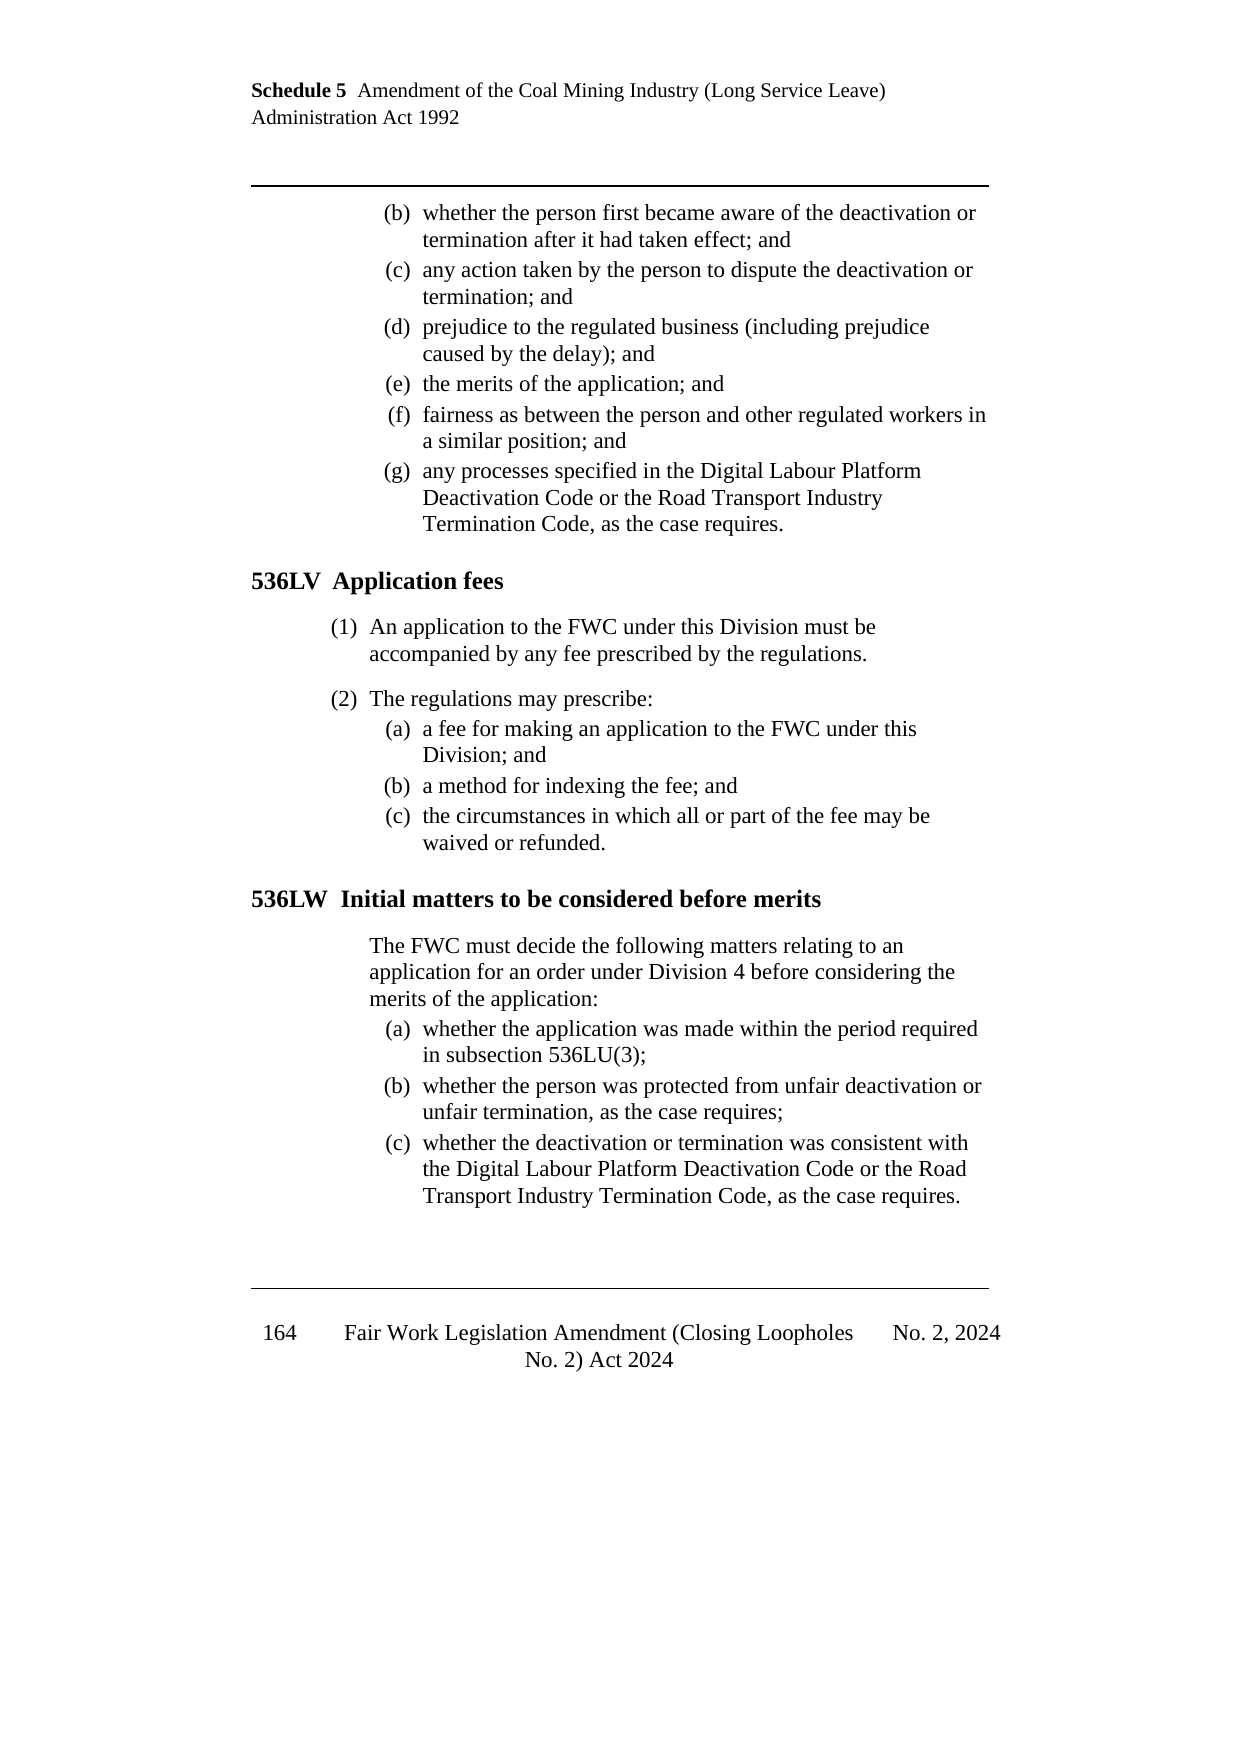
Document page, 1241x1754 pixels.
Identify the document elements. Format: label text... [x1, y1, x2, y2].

text (c) the circumstances in which all or part of the fee may be waived or refunded. [251, 803, 989, 855]
text (f) fairness as between the person and other regulated workers in a similar position; and [251, 401, 989, 453]
text (a) whether the application was made within the period required in subsection 536LU(3); [251, 1015, 989, 1068]
text (1) An application to the FWC under this Division must be accompanied by any fee prescribed by the regulations. [251, 613, 989, 666]
text (b) whether the person first became aware of the deactivation or termination after it had taken effect; and [251, 199, 989, 252]
text (d) prejudice to the regulated business (including prejudice caused by the delay); and [251, 313, 989, 366]
text (c) whether the deactivation or termination was consistent with the Digital Labour Platform Deactivation Code or the Road Transport Industry Termination Code, as the case requires. [251, 1129, 989, 1208]
text (e) the merits of the application; and [251, 370, 989, 396]
text 536LV Application fees [251, 566, 989, 594]
text 536LW Initial matters to be considered before merits [251, 884, 989, 913]
text (c) any action taken by the person to dispute the deactivation or termination; and [251, 256, 989, 309]
text (a) a fee for making an application to the FWC under this Division; and [251, 715, 989, 768]
text (b) a method for indexing the fee; and [251, 772, 989, 798]
text (g) any processes specified in the Digital Labour Platform Deactivation Code or the Road Transport Industry Termination Code, as the case requires. [251, 457, 989, 537]
text The FWC must decide the following matters relating to an application for an order under Division 4 before considering the merits of the application: [251, 932, 989, 1011]
text (2) The regulations may prescribe: [251, 685, 989, 711]
text (b) whether the person was protected from unfair deactivation or unfair termination, as the case requires; [251, 1072, 989, 1125]
